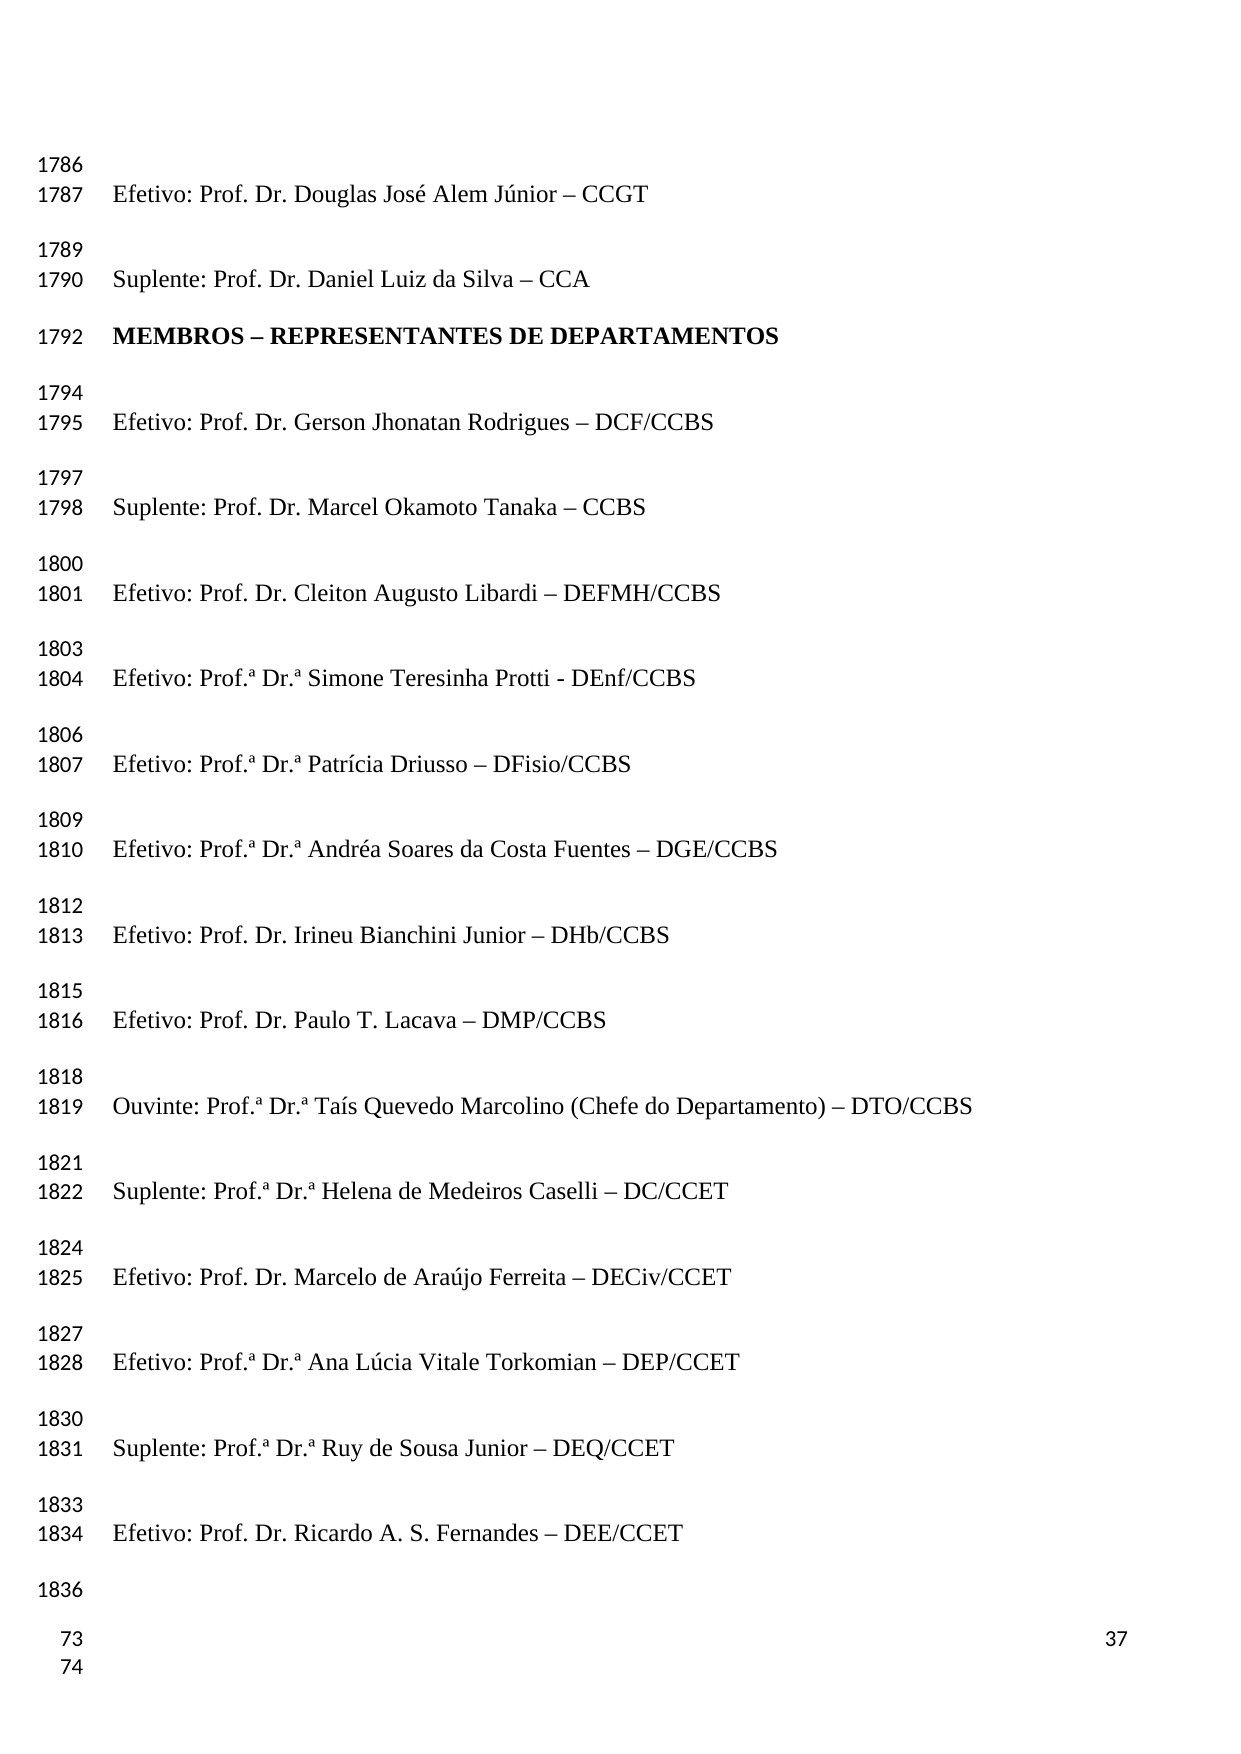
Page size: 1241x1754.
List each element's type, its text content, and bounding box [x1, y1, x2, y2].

text Efetivo: Prof.ª Dr.ª Simone Teresinha Protti - DEnf/CCBS [112, 663, 1128, 720]
text Efetivo: Prof. Dr. Gerson Jhonatan Rodrigues – DCF/CCBS [112, 407, 1128, 463]
text Suplente: Prof. Dr. Daniel Luiz da Silva – CCA [112, 264, 1128, 321]
text Suplente: Prof.ª Dr.ª Ruy de Sousa Junior – DEQ/CCET [112, 1433, 1128, 1489]
text Efetivo: Prof. Dr. Douglas José Alem Júnior – CCGT [112, 179, 1128, 236]
text Efetivo: Prof. Dr. Irineu Bianchini Junior – DHb/CCBS [112, 920, 1128, 976]
text Efetivo: Prof.ª Dr.ª Ana Lúcia Vitale Torkomian – DEP/CCET [112, 1347, 1128, 1404]
text Suplente: Prof.ª Dr.ª Helena de Medeiros Caselli – DC/CCET [112, 1176, 1128, 1233]
text Efetivo: Prof. Dr. Marcelo de Araújo Ferreita – DECiv/CCET [112, 1262, 1128, 1318]
text Efetivo: Prof. Dr. Paulo T. Lacava – DMP/CCBS [112, 1005, 1128, 1062]
text Ouvinte: Prof.ª Dr.ª Taís Quevedo Marcolino (Chefe do Departamento) – DTO/CCBS [112, 1091, 1128, 1147]
text Suplente: Prof. Dr. Marcel Okamoto Tanaka – CCBS [112, 492, 1128, 549]
text Efetivo: Prof. Dr. Cleiton Augusto Libardi – DEFMH/CCBS [112, 578, 1128, 634]
text MEMBROS – Representantes de Departamentos [112, 321, 1128, 378]
text Efetivo: Prof.ª Dr.ª Patrícia Driusso – DFisio/CCBS [112, 749, 1128, 805]
text Efetivo: Prof.ª Dr.ª Andréa Soares da Costa Fuentes – DGE/CCBS [112, 834, 1128, 891]
text Efetivo: Prof. Dr. Ricardo A. S. Fernandes – DEE/CCET [112, 1518, 1128, 1575]
